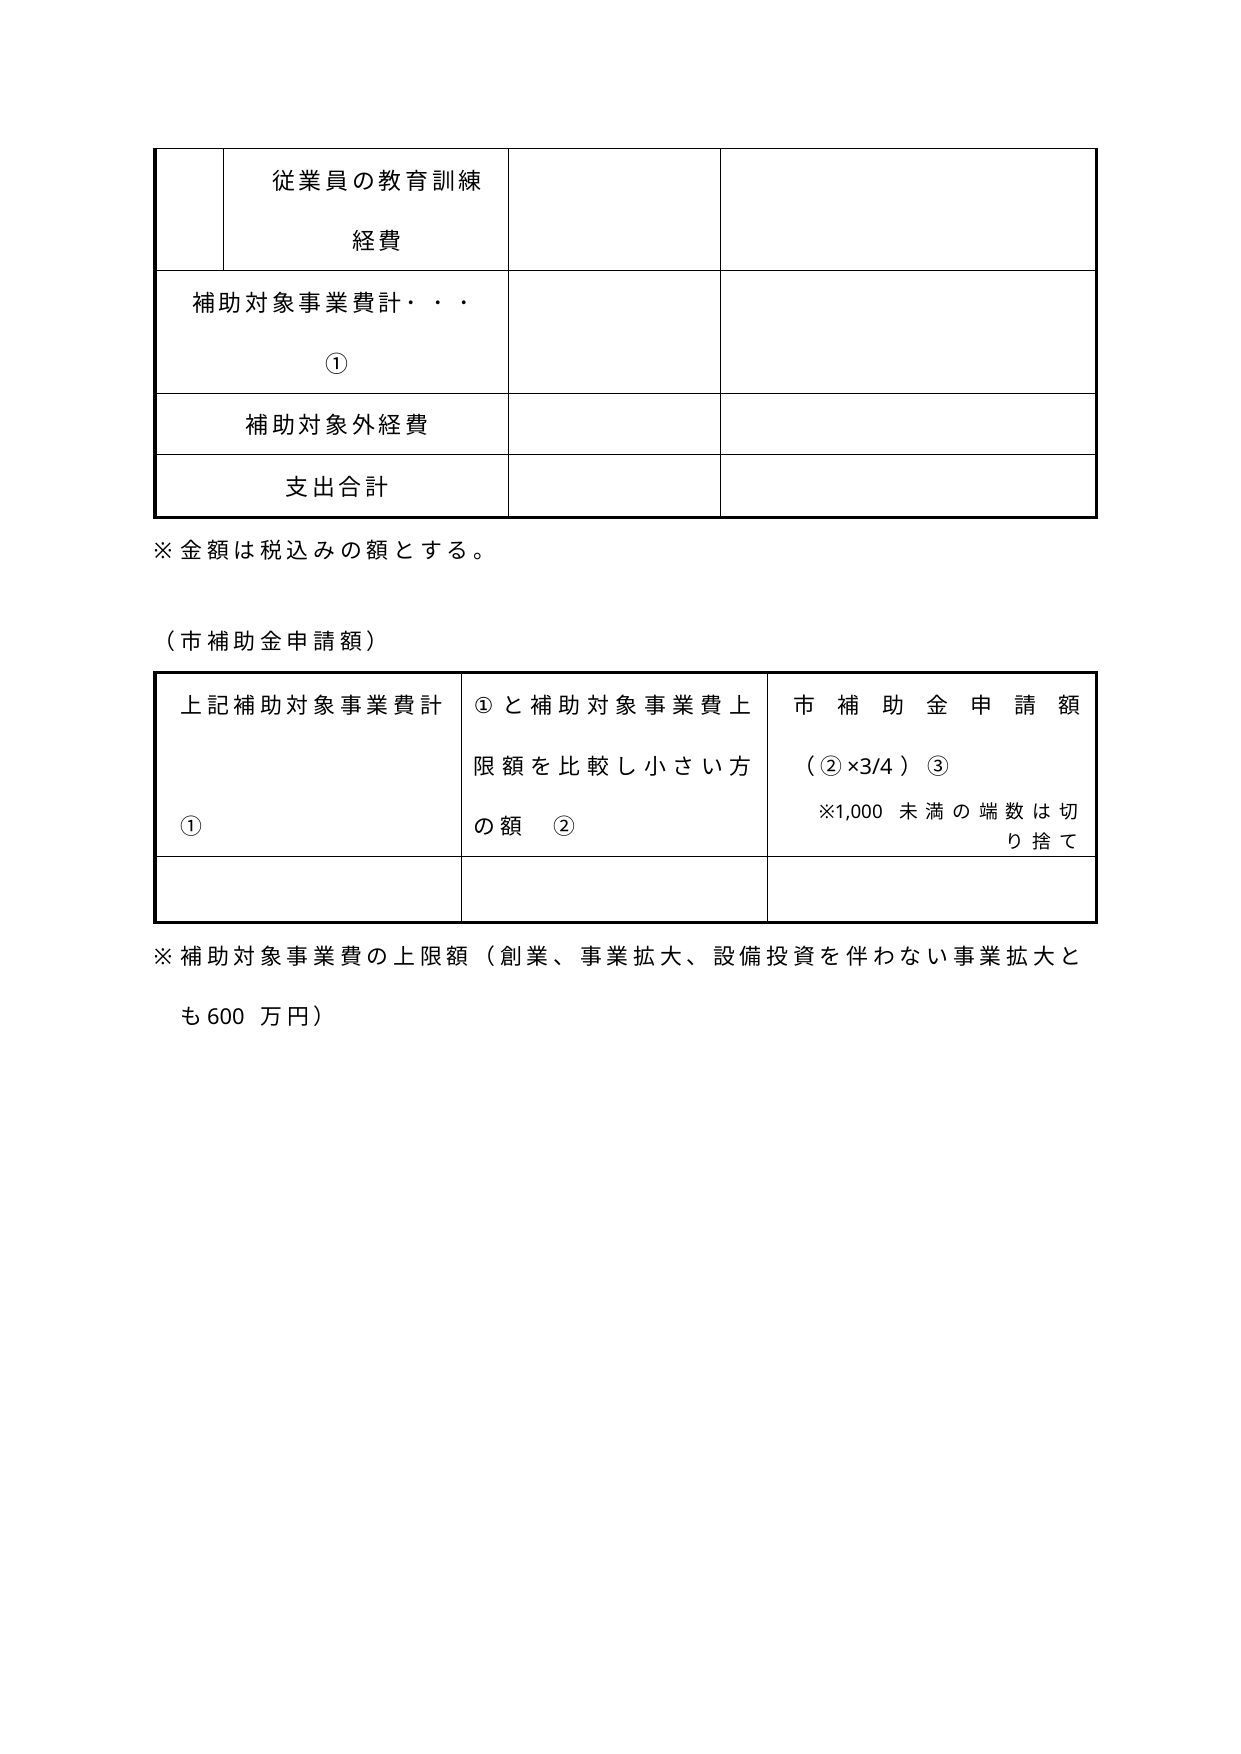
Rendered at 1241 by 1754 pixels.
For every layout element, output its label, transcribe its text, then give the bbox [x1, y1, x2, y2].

table_header ①と補助対象事業費上限額を比較し小さい方の額 ② [462, 674, 767, 856]
table_cell [721, 271, 1095, 392]
table_cell 支出合計 [157, 455, 508, 516]
table_cell 補助対象外経費 [157, 394, 508, 454]
table_header 市補助金申請額（②×3/4）③ ※1,000未満の端数は切り捨て [768, 674, 1095, 856]
table_cell [721, 149, 1095, 270]
table_header 上記補助対象事業費計 ① [157, 674, 461, 856]
table_cell [721, 455, 1095, 516]
table_cell [509, 149, 720, 270]
text ※金額は税込みの額とする。 [153, 519, 1087, 579]
table_cell 補助対象事業費計･･･① [157, 271, 508, 392]
table_cell [462, 857, 767, 921]
text （市補助金申請額） [153, 610, 1087, 671]
table_cell [157, 857, 461, 921]
table_cell [509, 271, 720, 392]
text ※補助対象事業費の上限額（創業、事業拡大、設備投資を伴わない事業拡大とも600万円） [153, 924, 1087, 1046]
table_cell 従業員の教育訓練経費 [224, 149, 508, 270]
table_cell [509, 394, 720, 454]
table_cell [721, 394, 1095, 454]
table_cell [768, 857, 1095, 921]
table_cell [509, 455, 720, 516]
